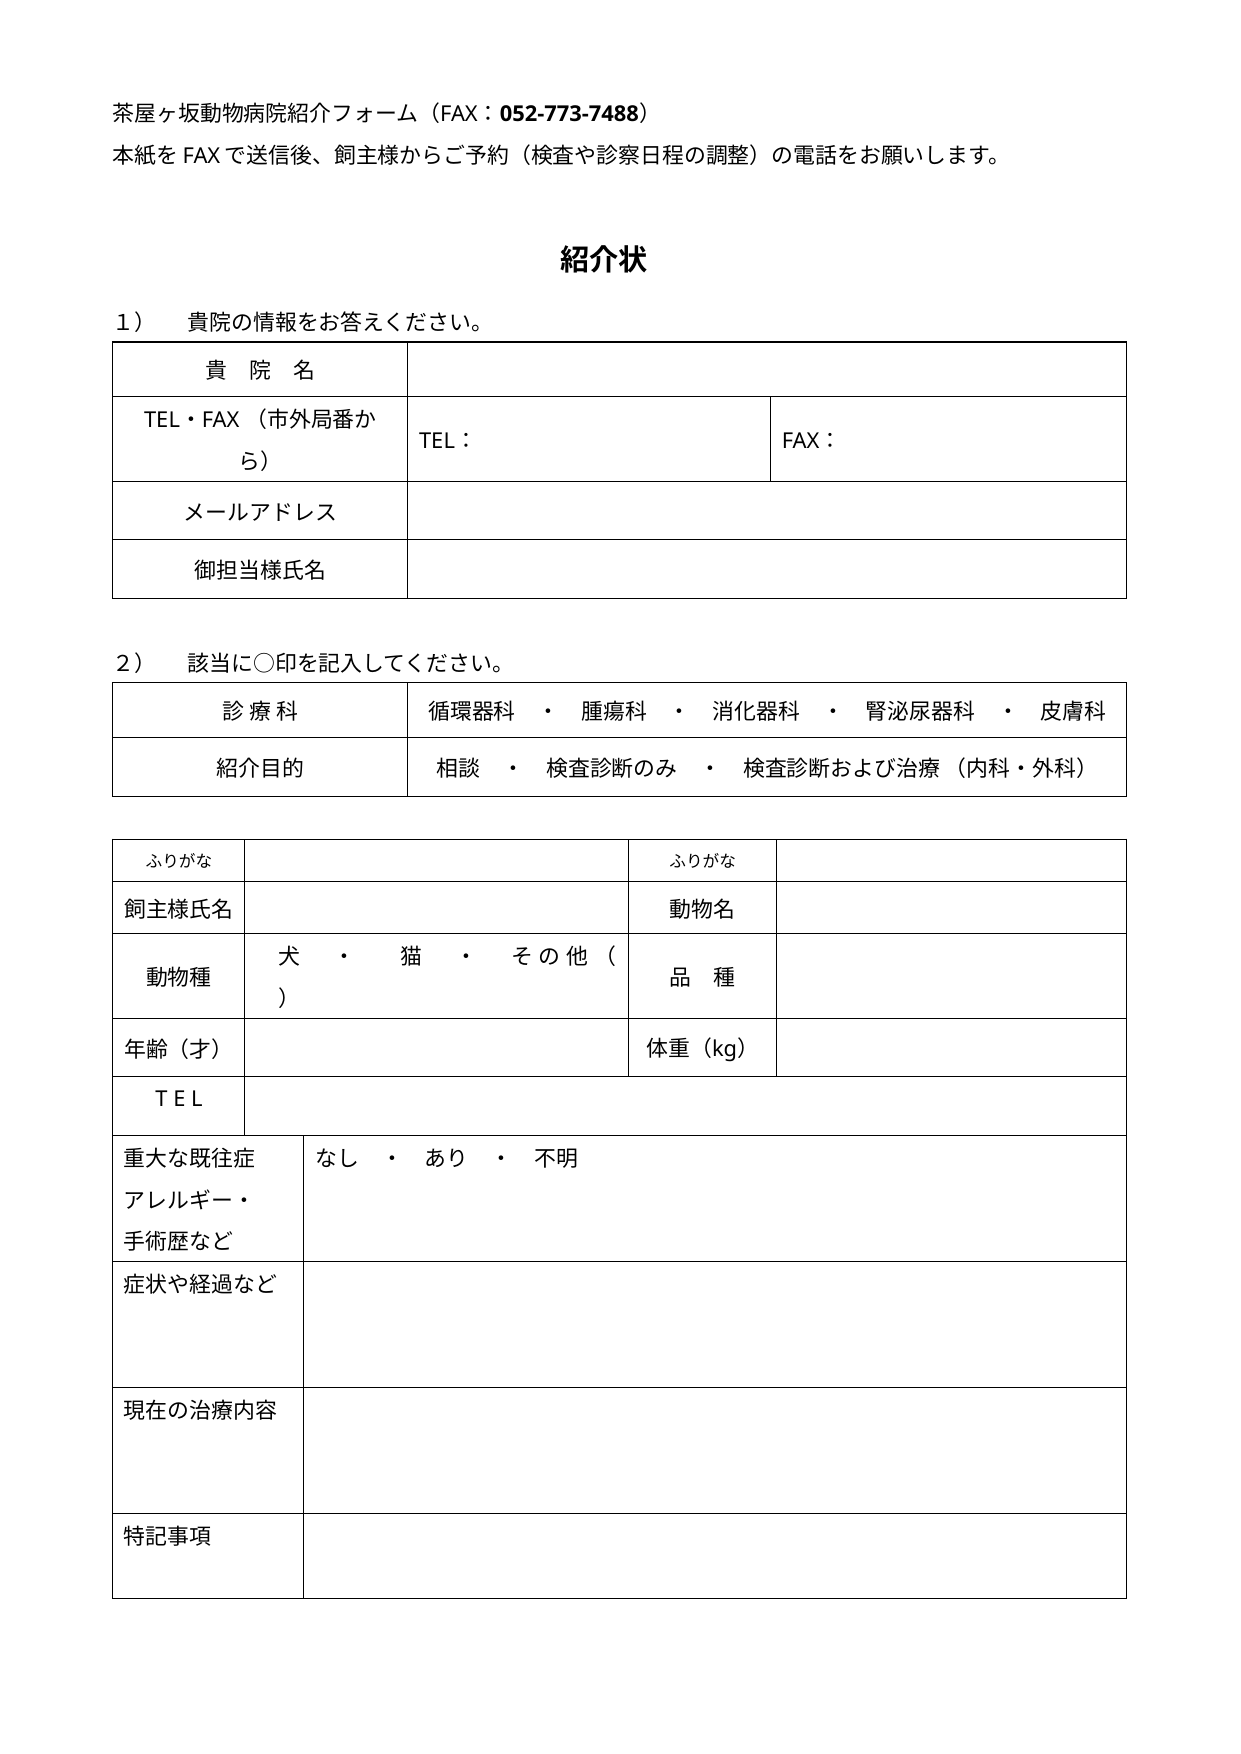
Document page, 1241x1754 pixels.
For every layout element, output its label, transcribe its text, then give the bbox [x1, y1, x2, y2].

table_cell [245, 882, 628, 933]
list 該当に○印を記入してください。 [112, 641, 1128, 682]
text 本紙をFAXで送信後、飼主様からご予約（検査や診察日程の調整）の電話をお願いします。 [112, 133, 1095, 175]
table_cell 飼主様氏名 [113, 882, 244, 933]
table_cell [304, 1514, 1126, 1597]
table_cell T E L [113, 1077, 244, 1135]
table_header [777, 840, 1126, 881]
table_cell 現在の治療内容 [113, 1388, 303, 1513]
table_cell [408, 540, 1126, 598]
table_cell メールアドレス [113, 482, 407, 539]
table_cell [304, 1262, 1126, 1387]
table_cell TEL： [408, 397, 770, 481]
table_cell 特記事項 [113, 1514, 303, 1597]
table_cell 年齢（才） [113, 1019, 244, 1076]
text 茶屋ヶ坂動物病院紹介フォーム（FAX：052-773-7488） [112, 91, 1095, 133]
table_cell 重大な既往症 アレルギー・ 手術歴など [113, 1136, 303, 1261]
table_cell [304, 1388, 1126, 1513]
table_header 循環器科 ・ 腫瘍科 ・ 消化器科 ・ 腎泌尿器科 ・ 皮膚科 [408, 683, 1126, 737]
table_cell [777, 934, 1126, 1018]
table_cell 相談 ・ 検査診断のみ ・ 検査診断および治療 （内科・外科） [408, 738, 1126, 796]
table_cell FAX： [771, 397, 1126, 481]
table_header ふりがな [113, 840, 244, 881]
table_header [408, 343, 1126, 396]
table_cell 動物種 [113, 934, 244, 1018]
table_cell 御担当様氏名 [113, 540, 407, 598]
table_cell [777, 882, 1126, 933]
table_cell [777, 1019, 1126, 1076]
table_cell [408, 482, 1126, 539]
table_cell TEL・FAX （市外局番から） [113, 397, 407, 481]
list 貴院の情報をお答えください。 [112, 300, 1128, 341]
table_cell 動物名 [629, 882, 776, 933]
table_cell [245, 1019, 628, 1076]
text 紹介状 [112, 216, 1095, 300]
table_cell 紹介目的 [113, 738, 407, 796]
table_header 貴院名 [113, 343, 407, 396]
table_cell 症状や経過など [113, 1262, 303, 1387]
table_cell [245, 1077, 1126, 1135]
table_cell なし ・ あり ・ 不明 [304, 1136, 1126, 1261]
table_header ふりがな [629, 840, 776, 881]
table_header [245, 840, 628, 881]
table_cell 犬 ・ 猫 ・ その他（ ） [245, 934, 628, 1018]
table_header 診療科 [113, 683, 407, 737]
table_cell 品 種 [629, 934, 776, 1018]
table_cell 体重（kg） [629, 1019, 776, 1076]
